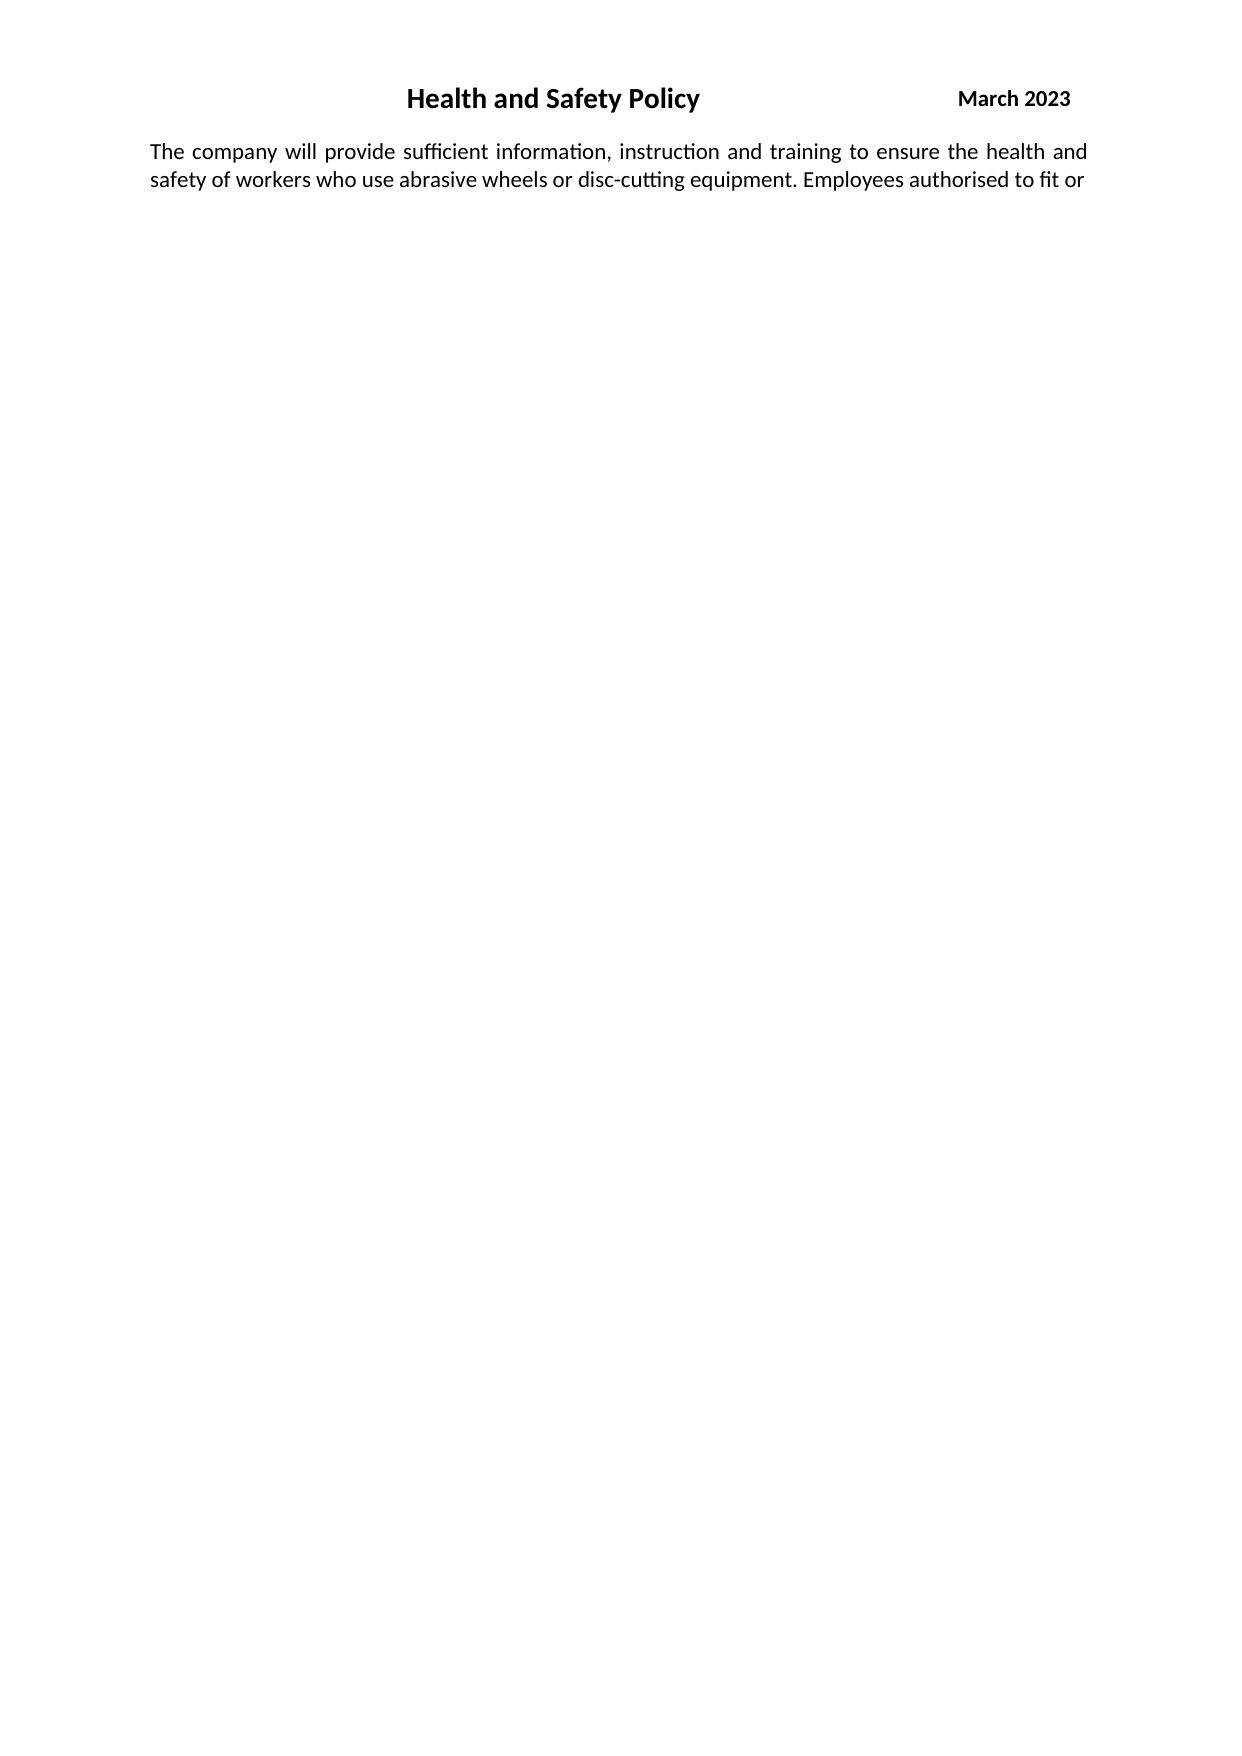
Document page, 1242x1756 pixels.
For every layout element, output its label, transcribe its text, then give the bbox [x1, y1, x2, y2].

text The company will provide sufficient information, instruction and training to ensure the health and safety of workers who use abrasive wheels or disc-cutting equipment. Employees authorised to fit or [150, 137, 1089, 193]
